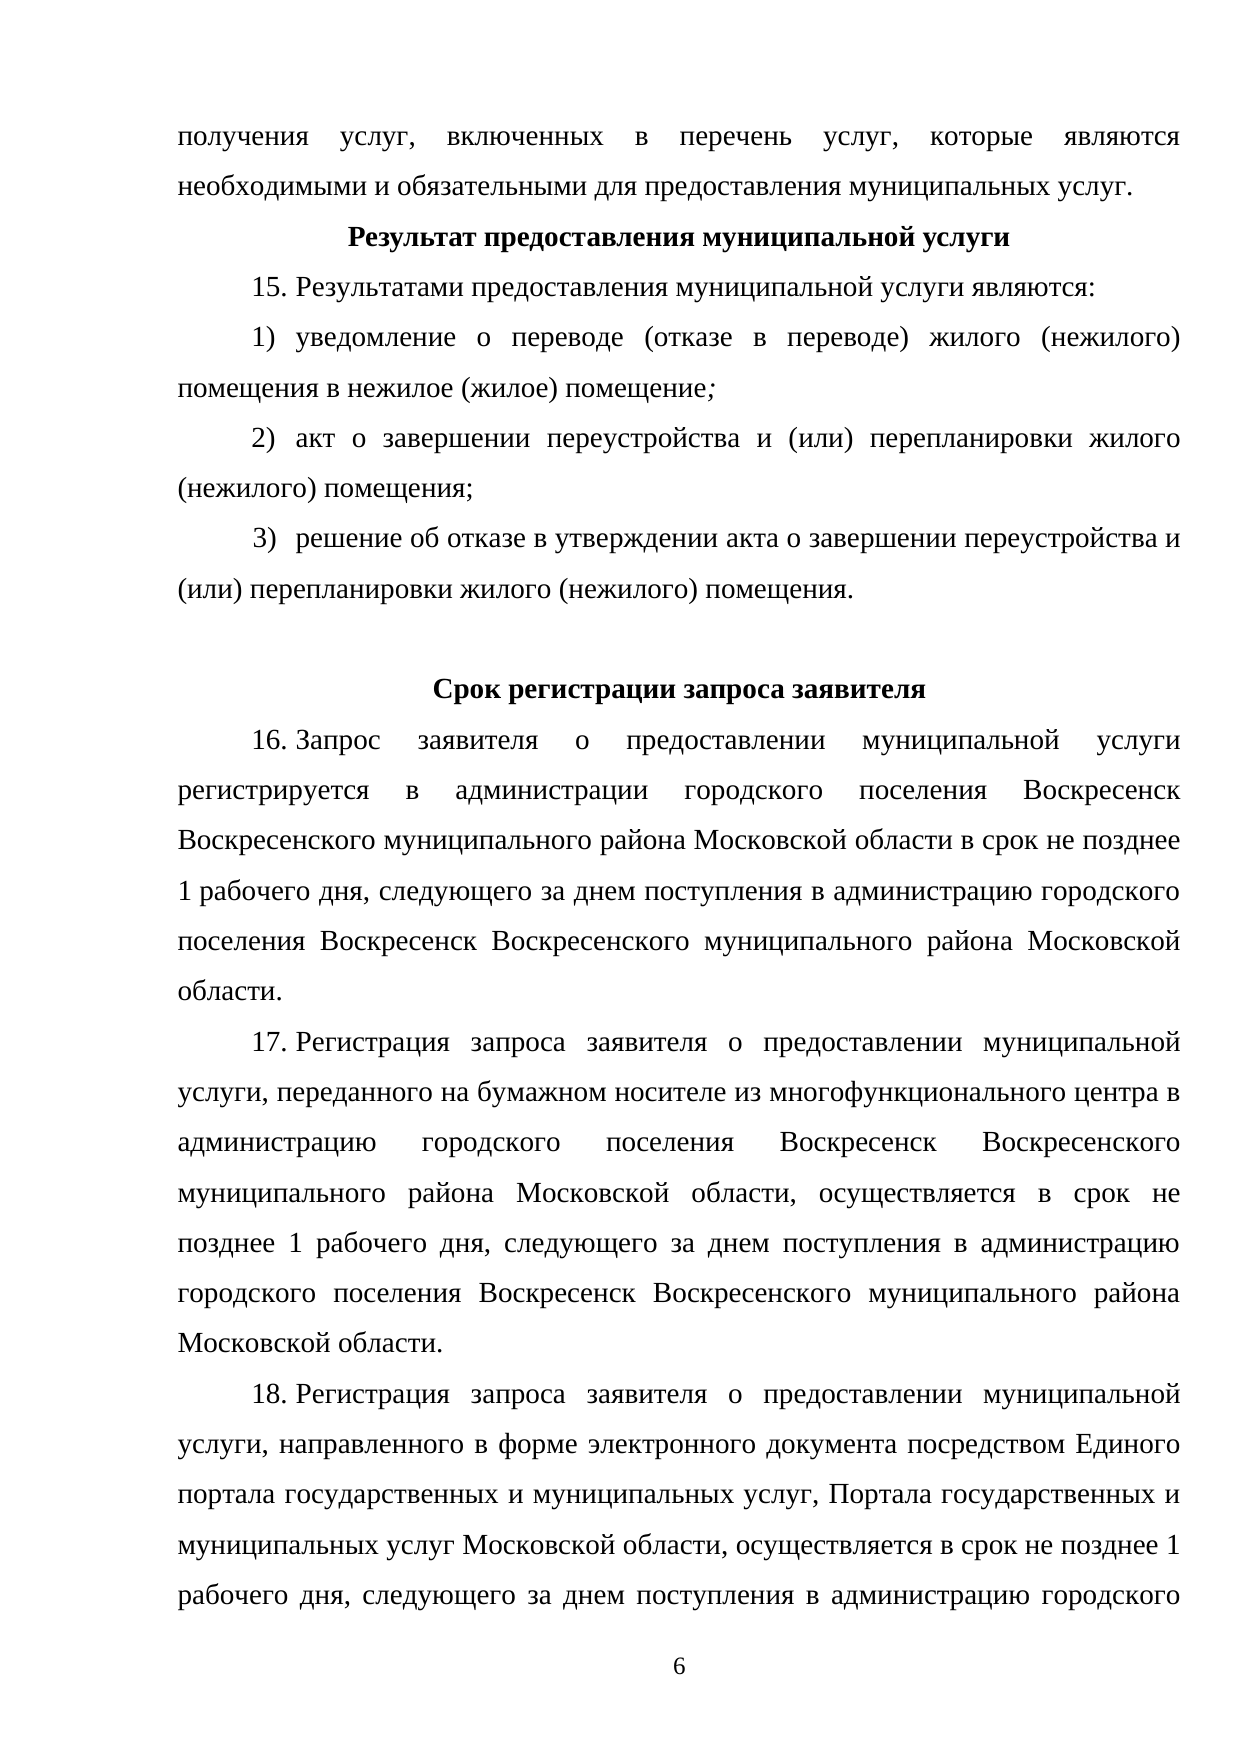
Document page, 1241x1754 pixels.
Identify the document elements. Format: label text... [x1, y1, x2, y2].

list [177, 118, 1181, 202]
list решение об отказе в утверждении акта о завершении переустройства и (или) перепланировки жилого (нежилого) помещения. [177, 521, 1181, 604]
list Результатами предоставления муниципальной услуги являются: [177, 269, 1181, 303]
list Запрос заявителя о предоставлении муниципальной услуги регистрируется в администрации городского поселения Воскресенск Воскресенского муниципального района Московской области в срок не позднее 1 рабочего дня, следующего за днем поступления в администрацию городского поселения Воскресенск Воскресенского муниципального района Московской области. [177, 722, 1181, 1007]
list уведомление о переводе (отказе в переводе) жилого (нежилого) помещения в нежилое (жилое) помещение; [177, 319, 1181, 403]
list акт о завершении переустройства и (или) перепланировки жилого (нежилого) помещения; [177, 420, 1181, 504]
text Результат предоставления муниципальной услуги [177, 219, 1181, 252]
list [177, 1376, 1181, 1611]
text Срок регистрации запроса заявителя [177, 672, 1181, 705]
list Регистрация запроса заявителя о предоставлении муниципальной услуги, переданного на бумажном носителе из многофункционального центра в администрацию городского поселения Воскресенск Воскресенского муниципального района Московской области, осуществляется в срок не позднее 1 рабочего дня, следующего за днем поступления в администрацию городского поселения Воскресенск Воскресенского муниципального района Московской области. [177, 1024, 1181, 1359]
